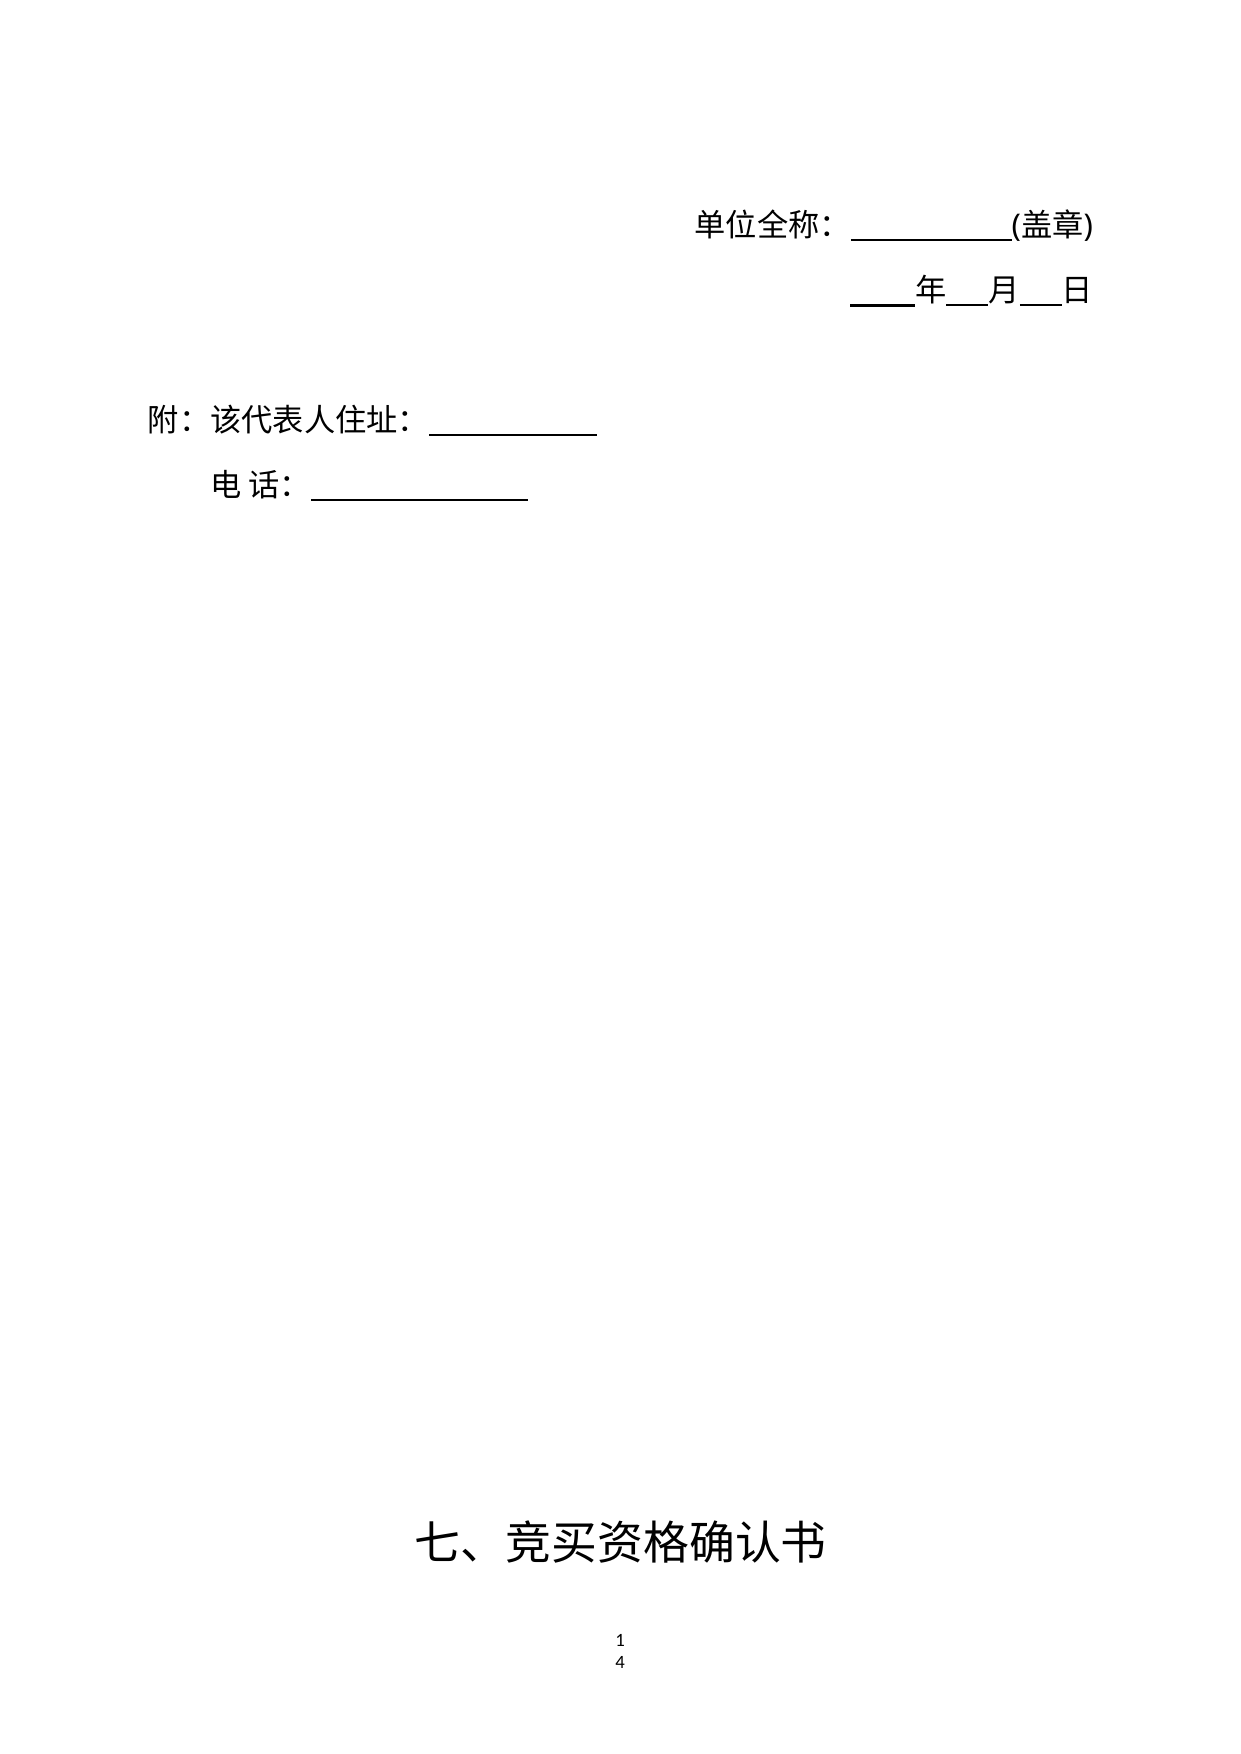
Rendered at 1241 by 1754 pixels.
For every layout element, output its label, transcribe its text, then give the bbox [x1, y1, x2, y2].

text 七、竞买资格确认书 [148, 1490, 1093, 1588]
text 电 话： [148, 450, 1093, 515]
text 附：该代表人住址： [148, 385, 1093, 450]
text 单位全称： (盖章) [148, 190, 1093, 255]
text 年 月 日 [148, 255, 1093, 320]
